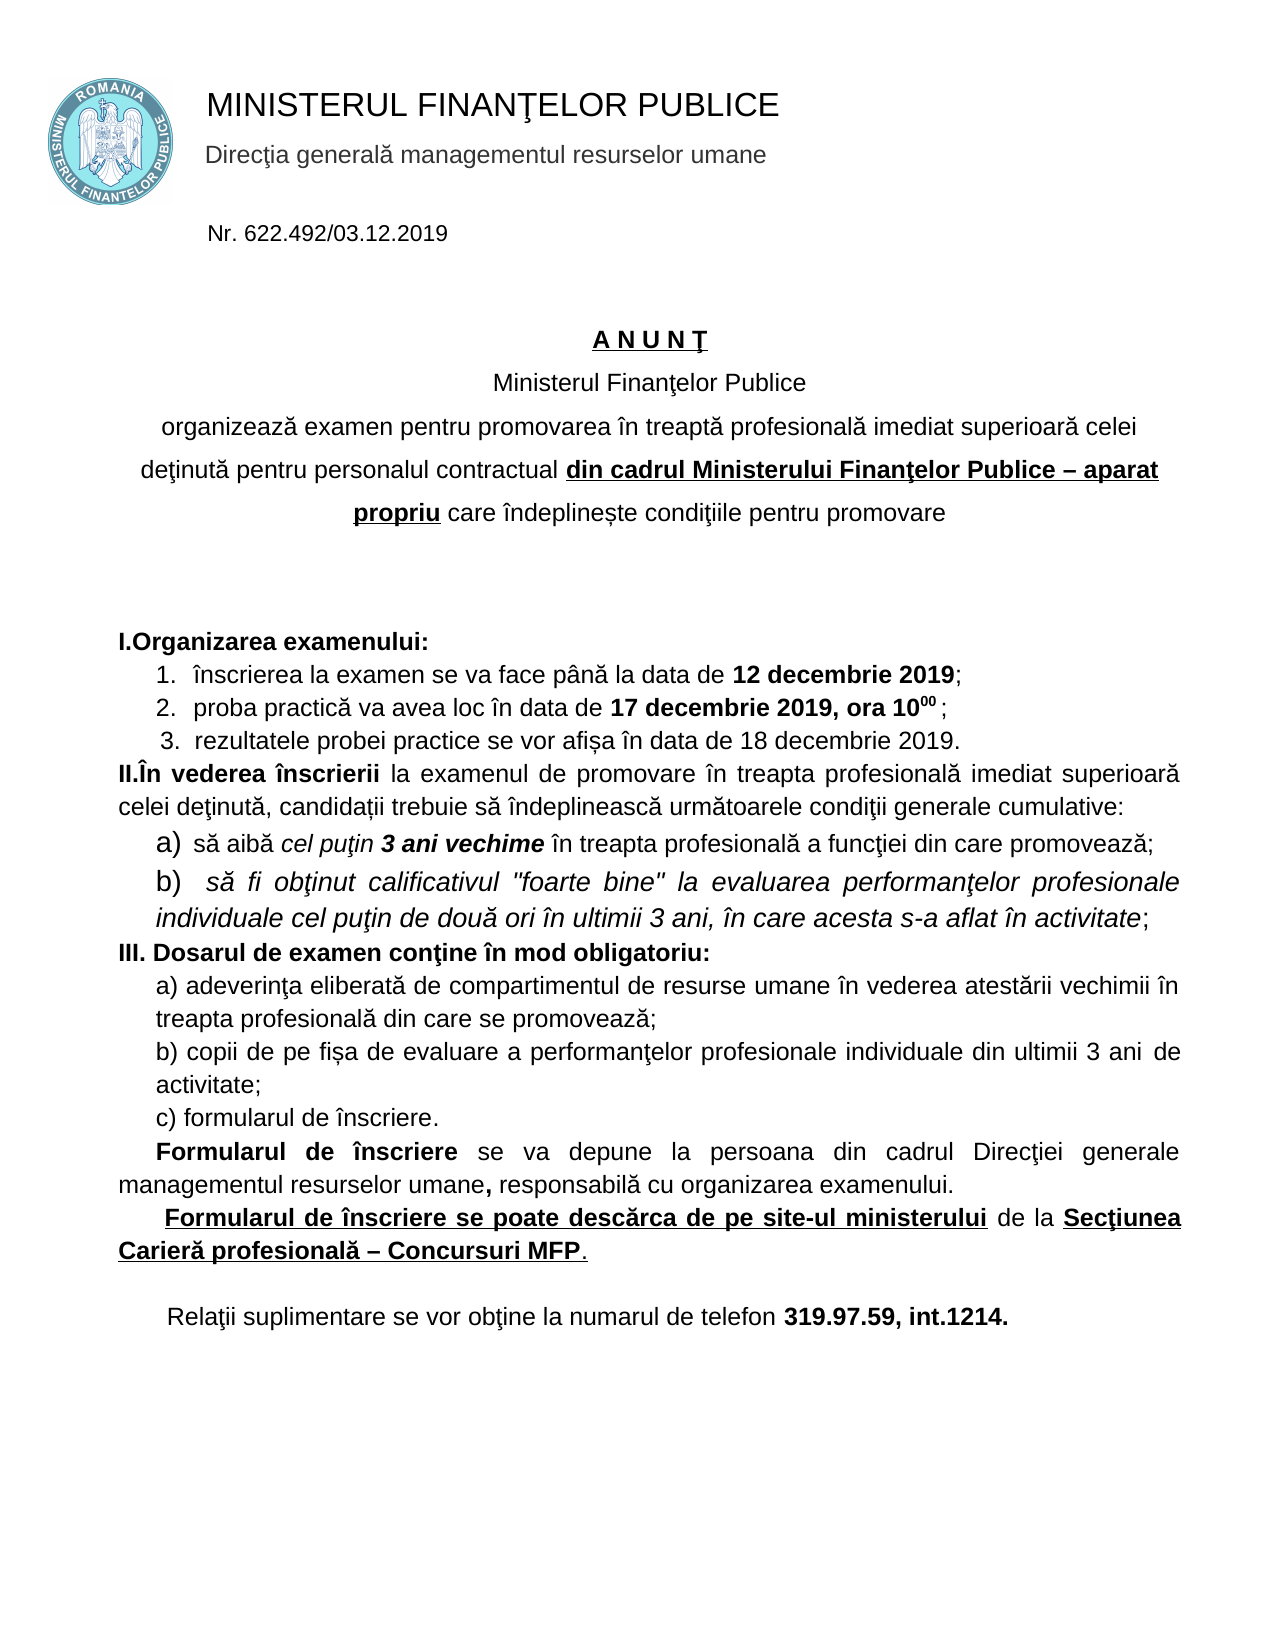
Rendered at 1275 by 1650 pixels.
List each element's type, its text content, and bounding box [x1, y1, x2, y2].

list înscrierea la examen se va face până la data de 12 decembrie 2019; [156, 660, 1181, 689]
text c) formularul de înscriere. [156, 1103, 1181, 1132]
text III. Dosarul de examen conţine în mod obligatoriu: [118, 938, 1181, 967]
subtitle A N U N Ţ [118, 325, 1181, 354]
text Relaţii suplimentare se vor obţine la numarul de telefon 319.97.59, int.1214. [118, 1302, 1181, 1331]
subtitle 3. rezultatele probei practice se vor afișa în data de 18 decembrie 2019. [118, 726, 1181, 755]
text Formularul de înscriere se va depune la persoana din cadrul Direcţiei generale managementul resurselor umane, responsabilă cu organizarea examenului. [118, 1137, 1181, 1199]
list să fi obţinut calificativul "foarte bine" la evaluarea performanţelor profesionale individuale cel puţin de două ori în ultimii 3 ani, în care acesta s-a aflat în activitate; [156, 864, 1181, 933]
list să aibă cel puţin 3 ani vechime în treapta profesională a funcţiei din care promovează; [156, 825, 1181, 859]
text a) adeverinţa eliberată de compartimentul de resurse umane în vederea atestării vechimii în treapta profesională din care se promovează; [156, 971, 1181, 1033]
picture [48, 78, 173, 205]
subtitle II.În vederea înscrierii la examenul de promovare în treapta profesională imediat superioară celei deţinută, candidații trebuie să îndeplinească următoarele condiţii generale cumulative: [118, 759, 1181, 821]
text Nr. 622.492/03.12.2019 [118, 220, 1181, 246]
list proba practică va avea loc în data de 17 decembrie 2019, ora 1000 ; [156, 693, 1181, 722]
text b) copii de pe fișa de evaluare a performanţelor profesionale individuale din ultimii 3 ani de activitate; [156, 1037, 1181, 1099]
text organizează examen pentru promovarea în treaptă profesională imediat superioară celei deţinută pentru personalul contractual din cadrul Ministerului Finanţelor Publice – aparat propriu care îndeplinește condiţiile pentru promovare [118, 412, 1181, 527]
text MINISTERUL FINANŢELOR PUBLICE [173, 86, 1181, 124]
subtitle I.Organizarea examenului: [118, 627, 1181, 656]
subtitle Ministerul Finanţelor Publice [118, 368, 1181, 397]
text Formularul de înscriere se poate descărca de pe site-ul ministerului de la Secţiunea Carieră profesională – Concursuri MFP. [118, 1203, 1181, 1265]
